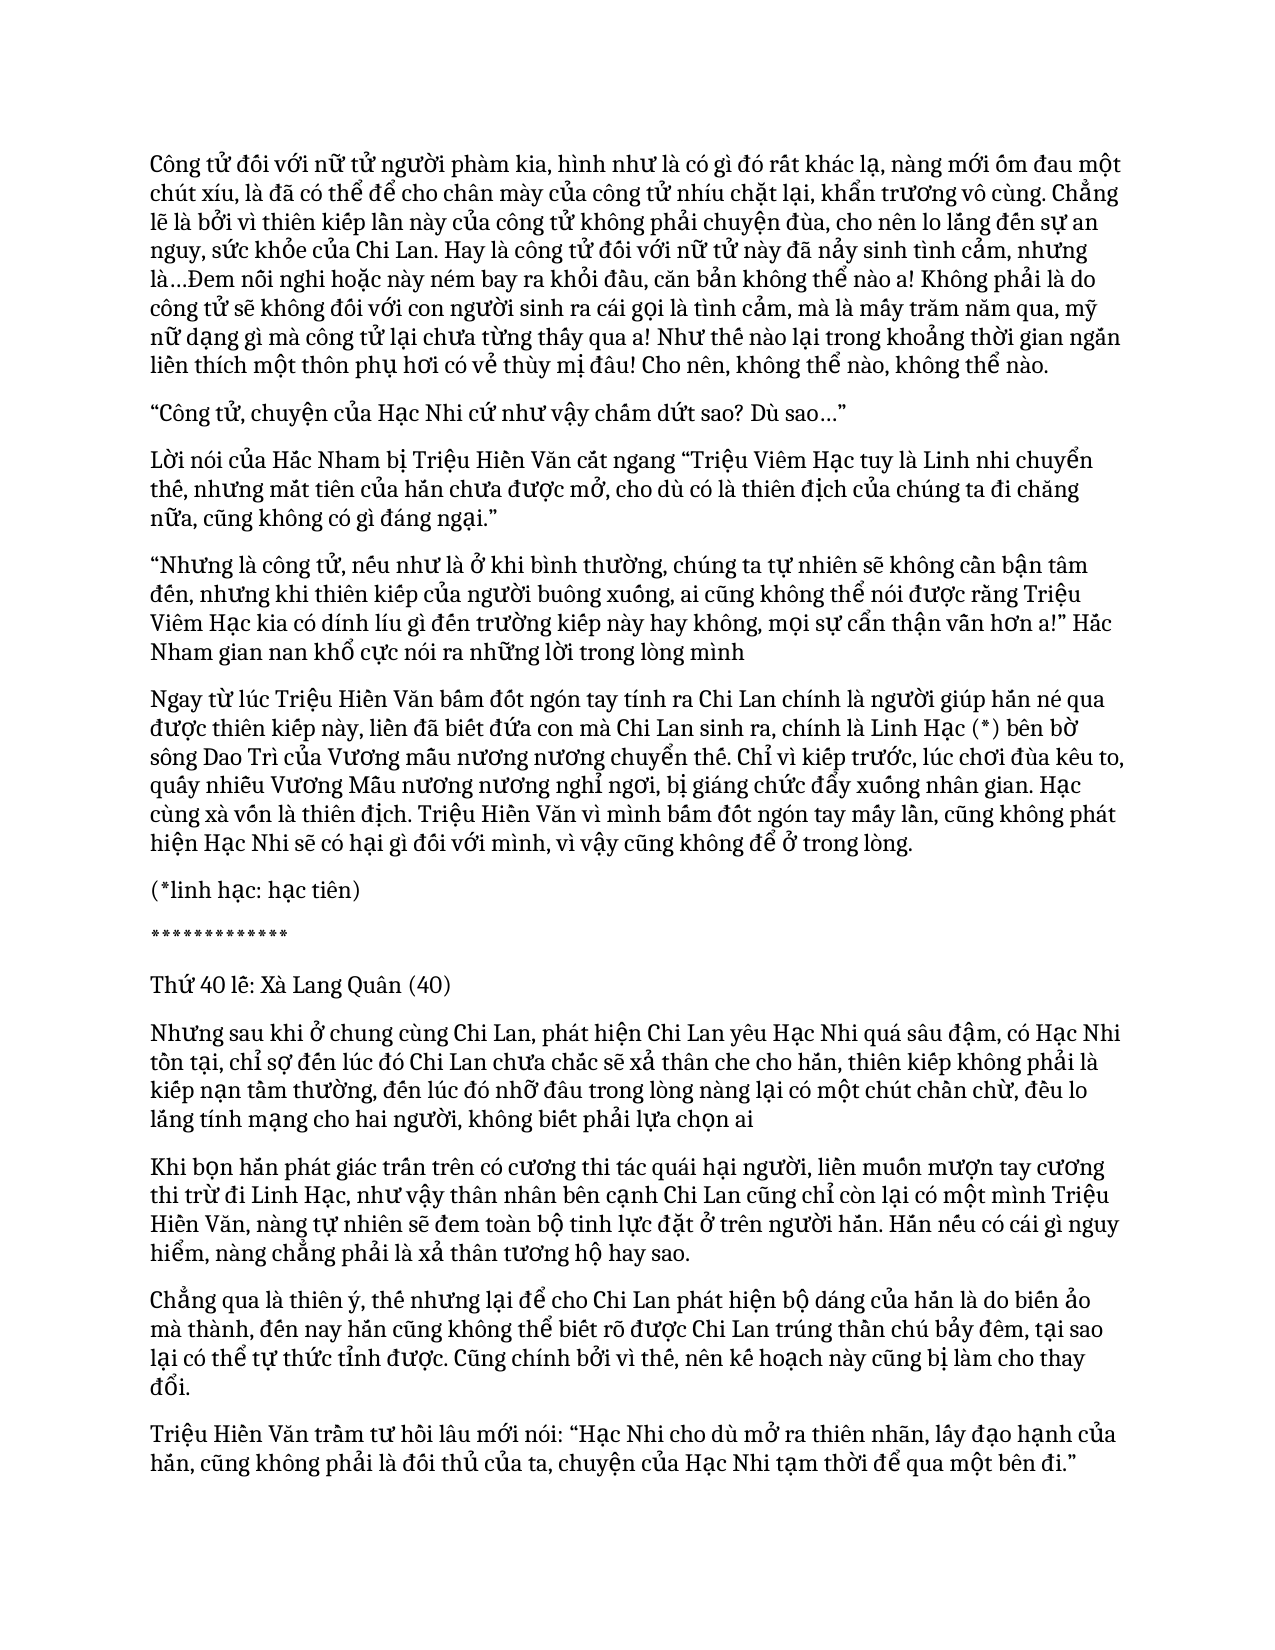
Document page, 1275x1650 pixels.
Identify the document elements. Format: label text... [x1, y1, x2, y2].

text Công tử đối với nữ tử người phàm kia, hình như là có gì đó rất khác lạ, nàng mới ốm đau một chút xíu, là đã có thể để cho chân mày của công tử nhíu chặt lại, khẩn trương vô cùng. Chẳng lẽ là bởi vì thiên kiếp lần này của công tử không phải chuyện đùa, cho nên lo lắng đến sự an nguy, sức khỏe của Chi Lan. Hay là công tử đối với nữ tử này đã nảy sinh tình cảm, nhưng là…Đem nỗi nghi hoặc này ném bay ra khỏi đầu, căn bản không thể nào a! Không phải là do công tử sẽ không đối với con người sinh ra cái gọi là tình cảm, mà là mấy trăm năm qua, mỹ nữ dạng gì mà công tử lại chưa từng thấy qua a! Như thế nào lại trong khoảng thời gian ngắn liền thích một thôn phụ hơi có vẻ thùy mị đâu! Cho nên, không thể nào, không thể nào. [150, 150, 1125, 380]
text “Nhưng là công tử, nếu như là ở khi bình thường, chúng ta tự nhiên sẽ không cần bận tâm đến, nhưng khi thiên kiếp của người buông xuống, ai cũng không thể nói được rằng Triệu Viêm Hạc kia có dính líu gì đến trường kiếp này hay không, mọi sự cẩn thận vẫn hơn a!” Hắc Nham gian nan khổ cực nói ra những lời trong lòng mình [150, 551, 1125, 666]
text “Công tử, chuyện của Hạc Nhi cứ như vậy chấm dứt sao? Dù sao…” [150, 399, 1125, 427]
text Triệu Hiền Văn trầm tư hồi lâu mới nói: “Hạc Nhi cho dù mở ra thiên nhãn, lấy đạo hạnh của hắn, cũng không phải là đối thủ của ta, chuyện của Hạc Nhi tạm thời để qua một bên đi.” [150, 1420, 1125, 1477]
text Chẳng qua là thiên ý, thế nhưng lại để cho Chi Lan phát hiện bộ dáng của hắn là do biến ảo mà thành, đến nay hắn cũng không thể biết rõ được Chi Lan trúng thần chú bảy đêm, tại sao lại có thể tự thức tỉnh được. Cũng chính bởi vì thế, nên kế hoạch này cũng bị làm cho thay đổi. [150, 1286, 1125, 1401]
text ************* [150, 924, 1125, 952]
text Lời nói của Hắc Nham bị Triệu Hiền Văn cắt ngang “Triệu Viêm Hạc tuy là Linh nhi chuyển thế, nhưng mắt tiên của hắn chưa được mở, cho dù có là thiên địch của chúng ta đi chăng nữa, cũng không có gì đáng ngại.” [150, 446, 1125, 532]
text Khi bọn hắn phát giác trấn trên có cương thi tác quái hại người, liền muốn mượn tay cương thi trừ đi Linh Hạc, như vậy thân nhân bên cạnh Chi Lan cũng chỉ còn lại có một mình Triệu Hiền Văn, nàng tự nhiên sẽ đem toàn bộ tinh lực đặt ở trên người hắn. Hắn nếu có cái gì nguy hiểm, nàng chẳng phải là xả thân tương hộ hay sao. [150, 1152, 1125, 1267]
text Thứ 40 lễ: Xà Lang Quân (40) [150, 971, 1125, 1000]
text Ngay từ lúc Triệu Hiền Văn bấm đốt ngón tay tính ra Chi Lan chính là người giúp hắn né qua được thiên kiếp này, liền đã biết đứa con mà Chi Lan sinh ra, chính là Linh Hạc (*) bên bờ sông Dao Trì của Vương mẫu nương nương chuyển thế. Chỉ vì kiếp trước, lúc chơi đùa kêu to, quấy nhiễu Vương Mẫu nương nương nghỉ ngơi, bị giáng chức đẩy xuống nhân gian. Hạc cùng xà vốn là thiên địch. Triệu Hiền Văn vì mình bấm đốt ngón tay mấy lần, cũng không phát hiện Hạc Nhi sẽ có hại gì đối với mình, vì vậy cũng không để ở trong lòng. [150, 685, 1125, 857]
text Nhưng sau khi ở chung cùng Chi Lan, phát hiện Chi Lan yêu Hạc Nhi quá sâu đậm, có Hạc Nhi tồn tại, chỉ sợ đến lúc đó Chi Lan chưa chắc sẽ xả thân che cho hắn, thiên kiếp không phải là kiếp nạn tầm thường, đến lúc đó nhỡ đâu trong lòng nàng lại có một chút chần chừ, đều lo lắng tính mạng cho hai người, không biết phải lựa chọn ai [150, 1019, 1125, 1134]
text (*linh hạc: hạc tiên) [150, 876, 1125, 905]
